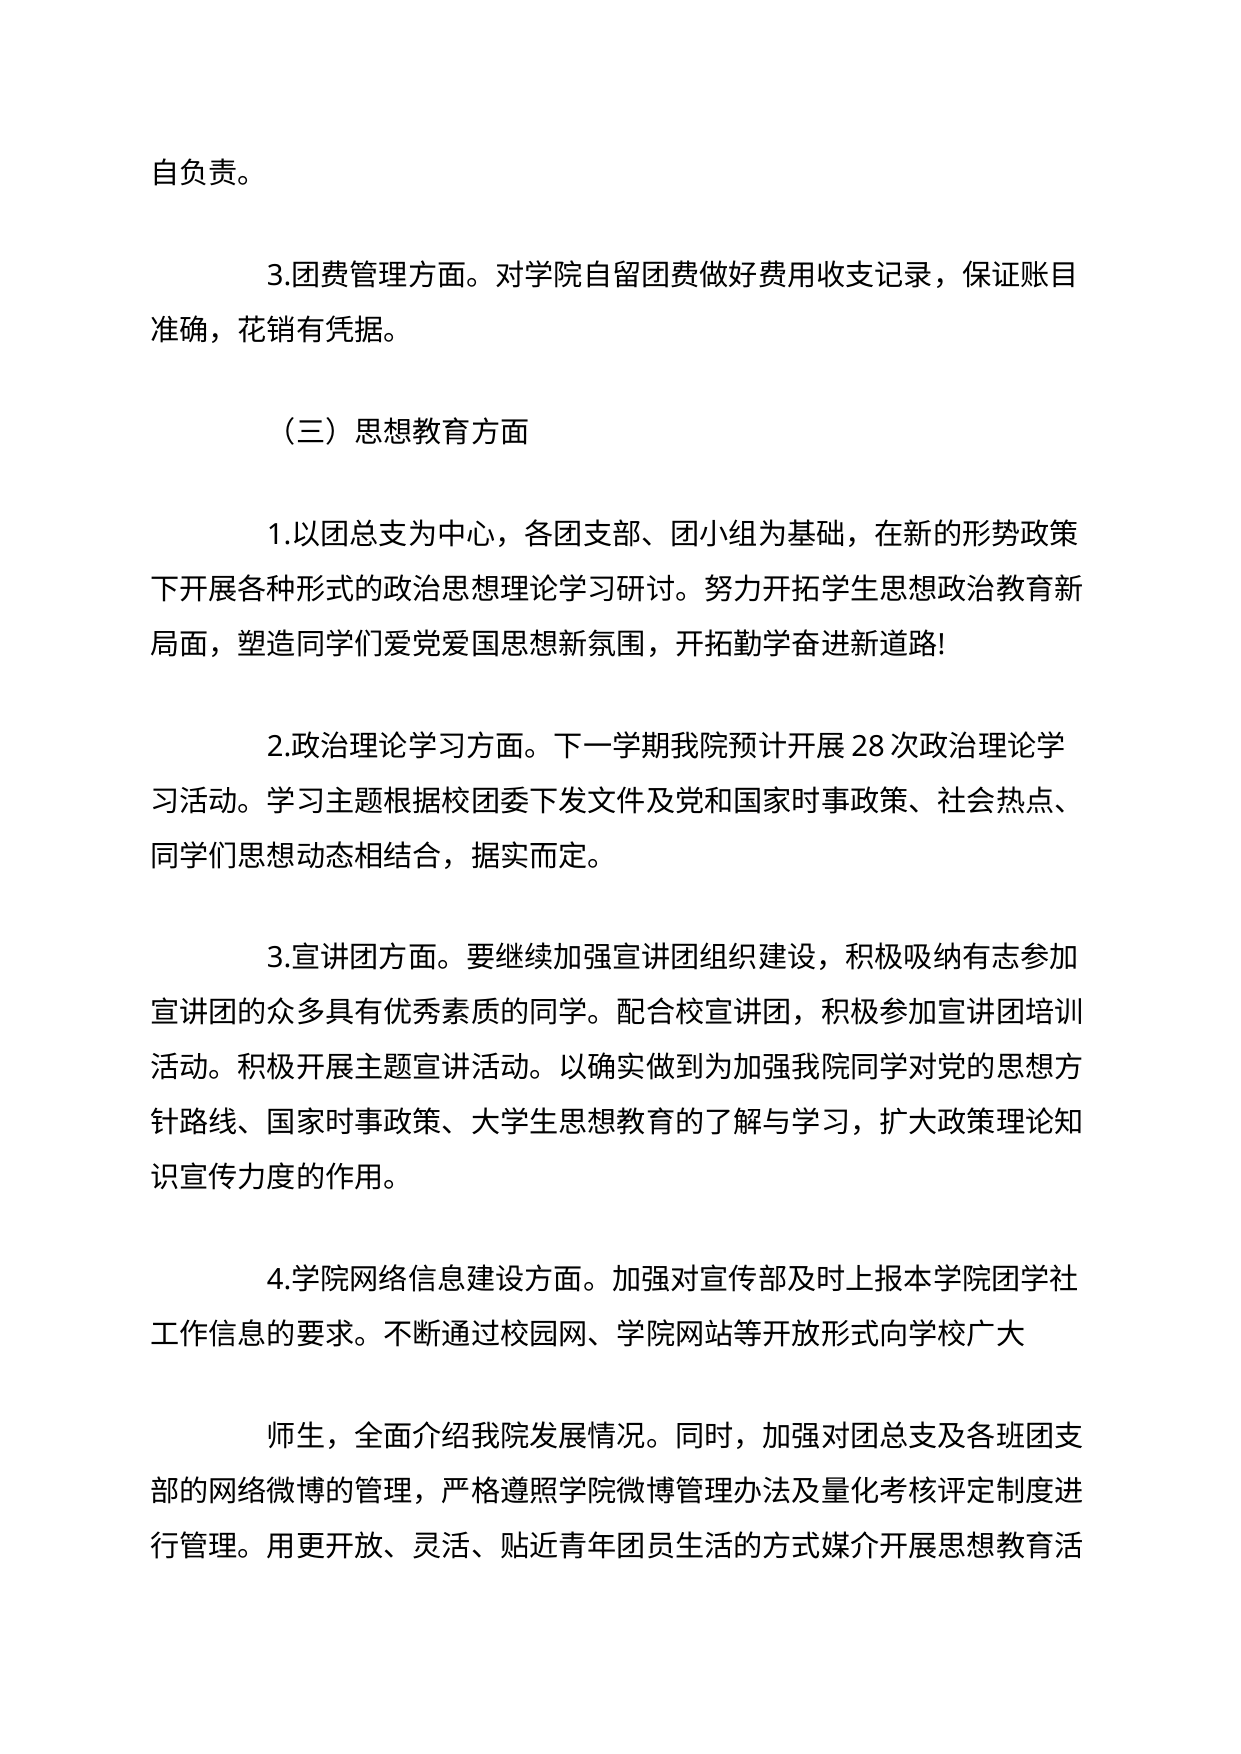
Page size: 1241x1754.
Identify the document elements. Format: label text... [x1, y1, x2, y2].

text 1.以团总支为中心，各团支部、团小组为基础，在新的形势政策下开展各种形式的政治思想理论学习研讨。努力开拓学生思想政治教育新局面，塑造同学们爱党爱国思想新氛围，开拓勤学奋进新道路! [150, 511, 1090, 663]
text 4.学院网络信息建设方面。加强对宣传部及时上报本学院团学社工作信息的要求。不断通过校园网、学院网站等开放形式向学校广大 [150, 1256, 1090, 1353]
text 2.政治理论学习方面。下一学期我院预计开展28次政治理论学习活动。学习主题根据校团委下发文件及党和国家时事政策、社会热点、同学们思想动态相结合，据实而定。 [150, 722, 1090, 874]
text （三）思想教育方面 [150, 408, 1090, 451]
text 3.团费管理方面。对学院自留团费做好费用收支记录，保证账目准确，花销有凭据。 [150, 252, 1090, 349]
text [150, 150, 1090, 192]
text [150, 1412, 1090, 1564]
text 3.宣讲团方面。要继续加强宣讲团组织建设，积极吸纳有志参加宣讲团的众多具有优秀素质的同学。配合校宣讲团，积极参加宣讲团培训活动。积极开展主题宣讲活动。以确实做到为加强我院同学对党的思想方针路线、国家时事政策、大学生思想教育的了解与学习，扩大政策理论知识宣传力度的作用。 [150, 934, 1090, 1196]
